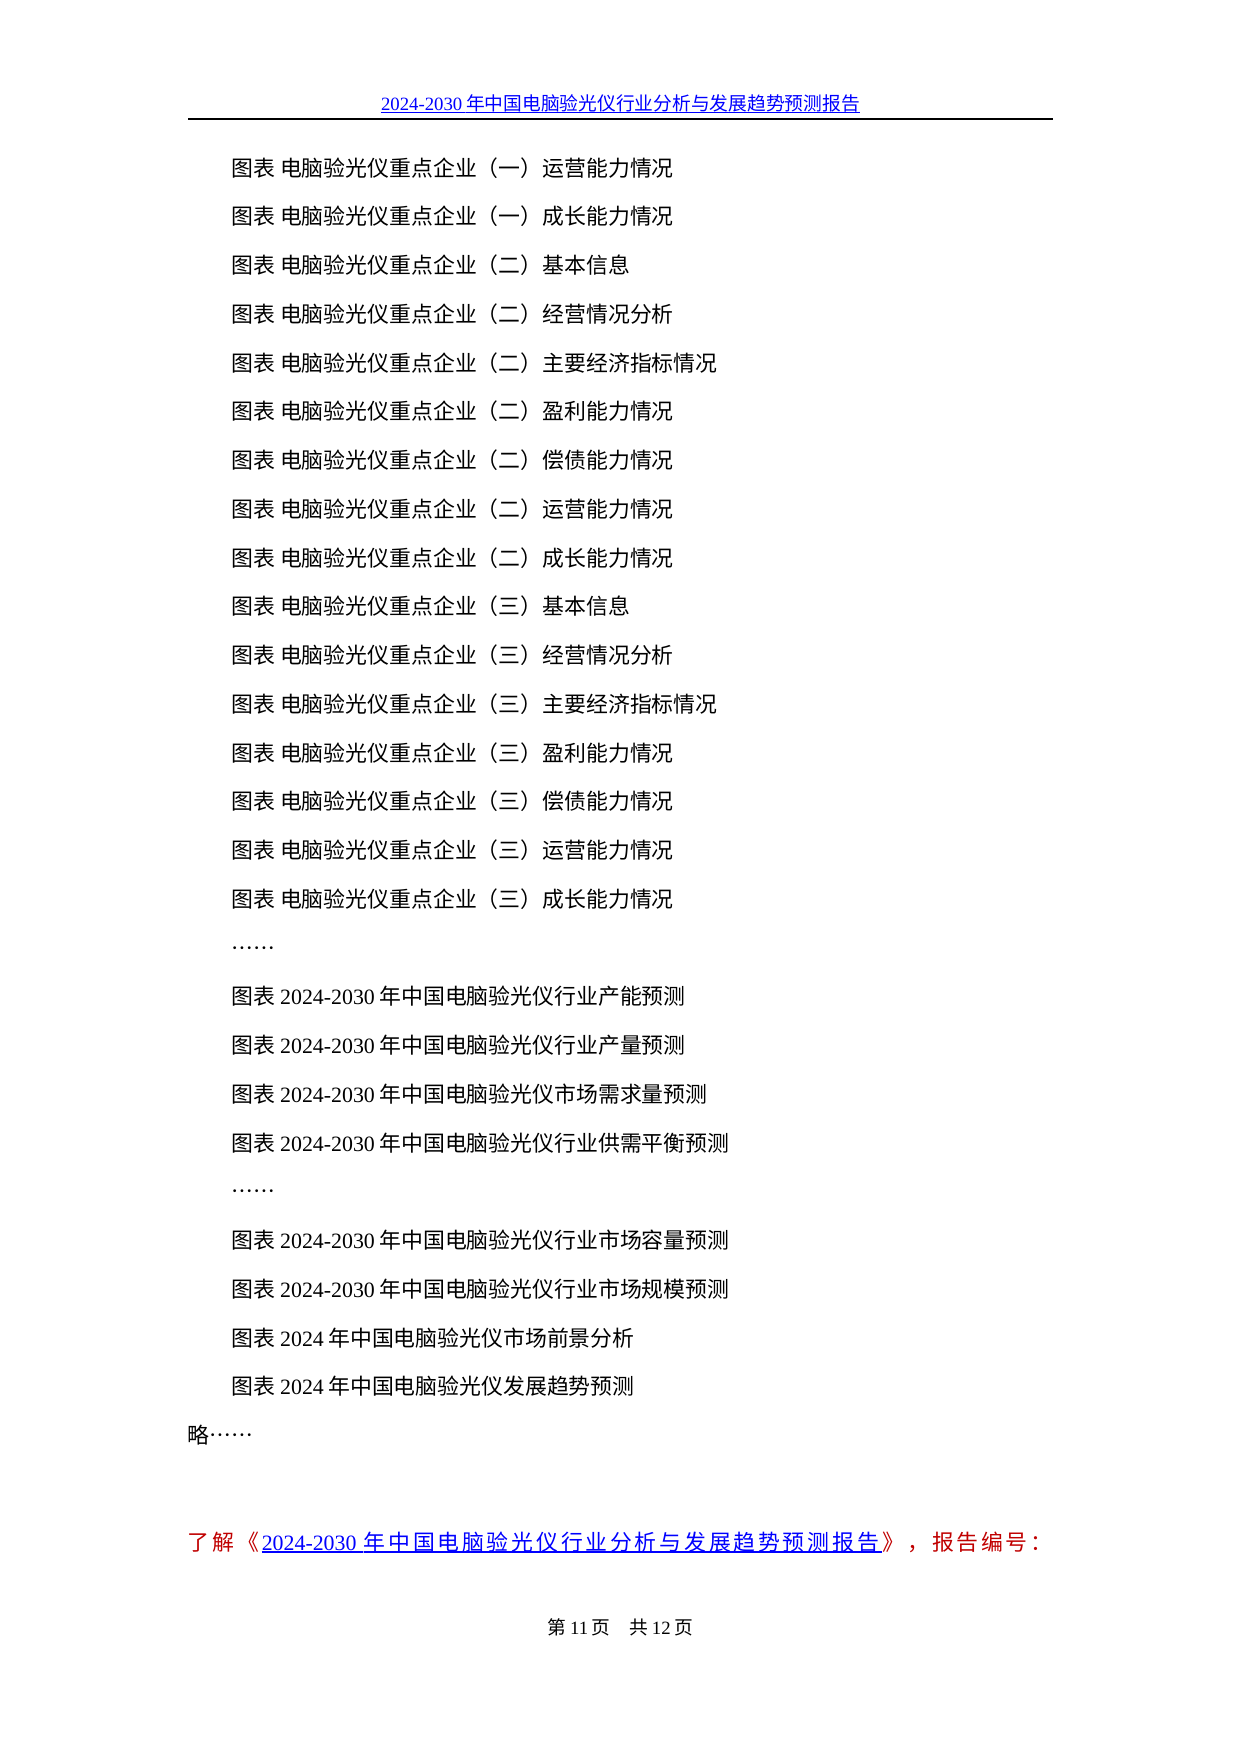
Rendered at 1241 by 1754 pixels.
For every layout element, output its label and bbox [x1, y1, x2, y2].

text [187, 150, 1053, 1450]
text [187, 1524, 1053, 1557]
